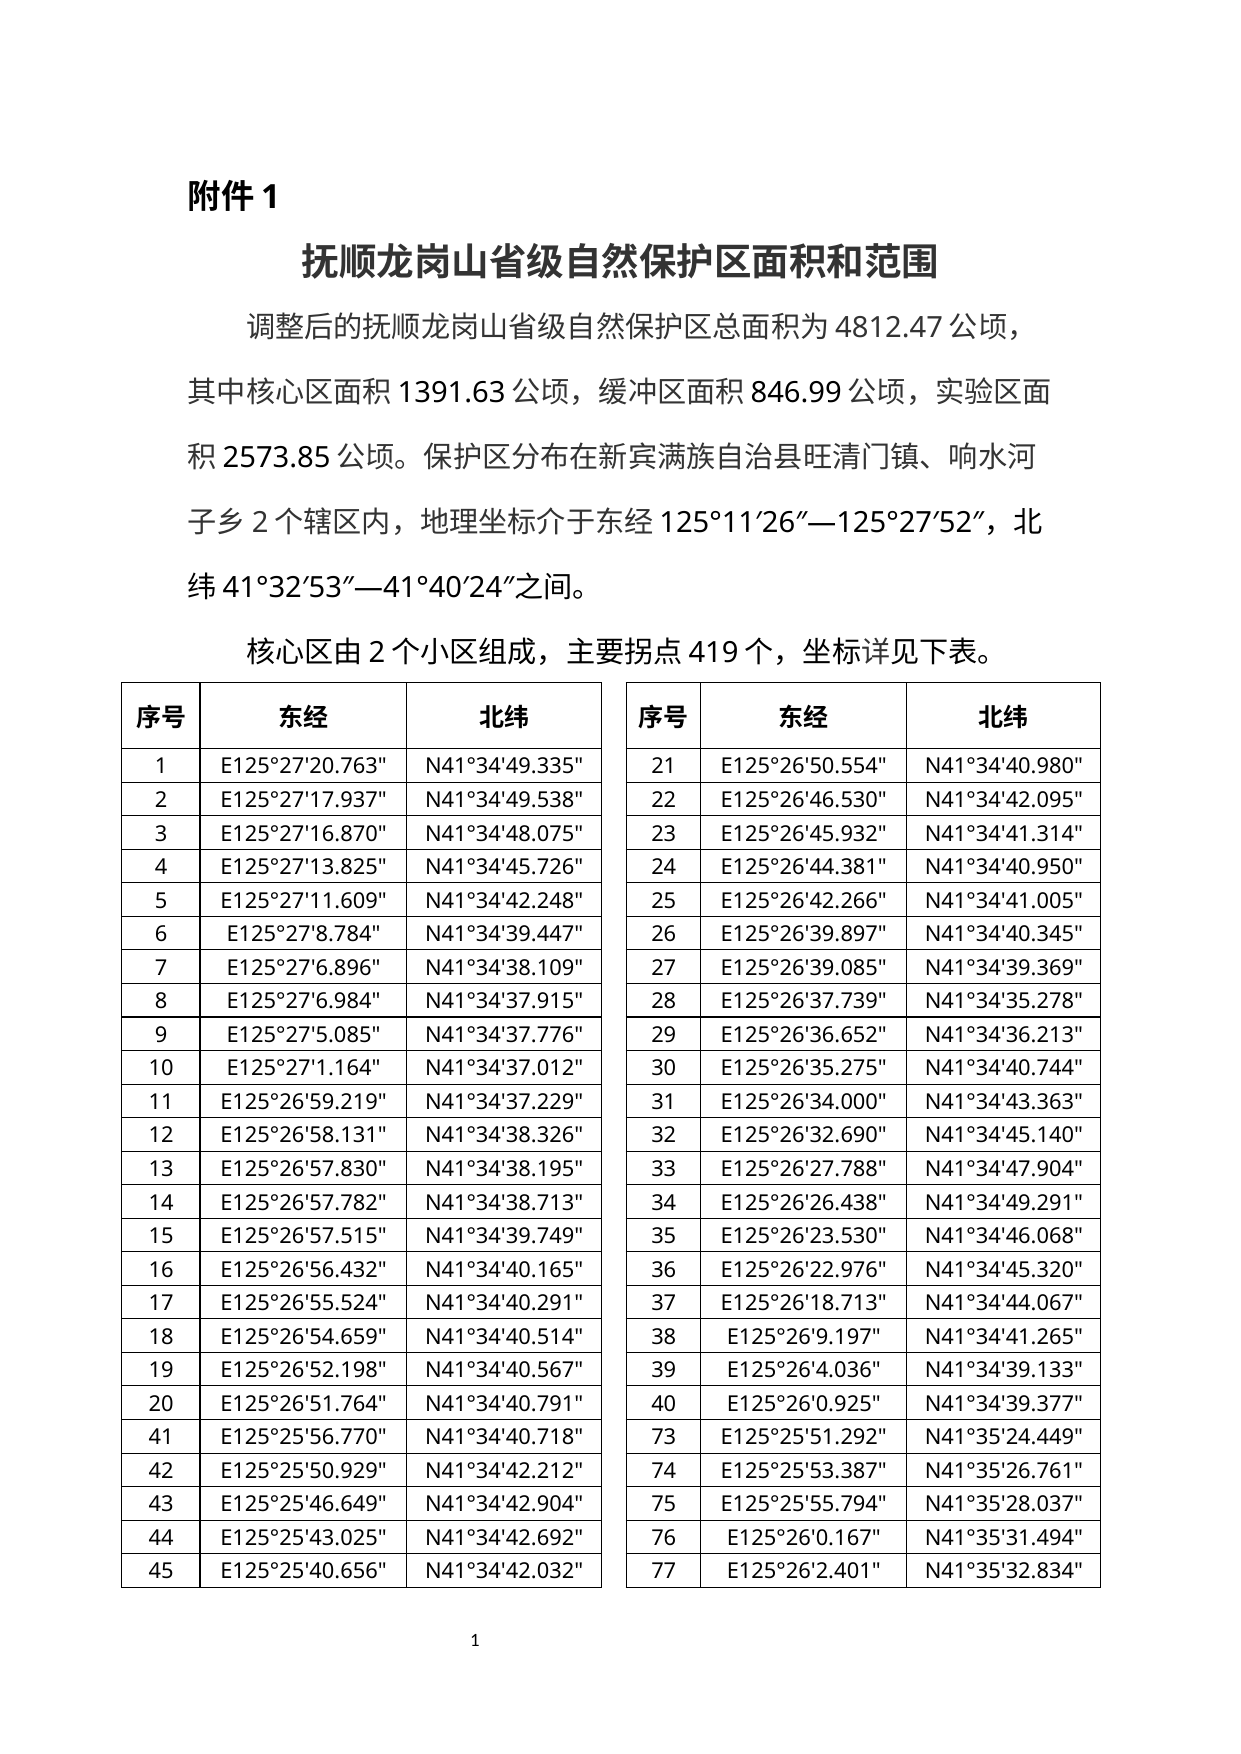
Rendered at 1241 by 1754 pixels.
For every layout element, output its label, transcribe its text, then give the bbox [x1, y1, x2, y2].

table_cell E125°26'50.554" [701, 749, 906, 782]
table_cell E125°26'18.713" [701, 1286, 906, 1318]
table_cell [602, 983, 626, 1016]
table_cell [602, 1385, 626, 1419]
table_cell 6 [122, 917, 199, 949]
table_cell E125°26'0.167" [701, 1521, 906, 1553]
table_cell 34 [627, 1185, 700, 1218]
table_cell 2 [122, 783, 199, 815]
table_cell [602, 1318, 626, 1352]
table_cell 24 [627, 850, 700, 882]
table_cell 40 [627, 1386, 700, 1419]
table_cell N41°34'42.032" [407, 1554, 601, 1587]
table_cell E125°26'55.524" [201, 1286, 406, 1318]
table_cell N41°34'39.749" [407, 1219, 601, 1251]
table_cell N41°34'40.718" [407, 1420, 601, 1452]
table_cell 3 [122, 816, 199, 849]
table_cell E125°26'27.788" [701, 1152, 906, 1184]
table_cell E125°26'34.000" [701, 1085, 906, 1117]
table_cell [602, 1016, 626, 1050]
table_cell N41°34'35.278" [907, 984, 1100, 1016]
table_cell N41°34'39.377" [907, 1386, 1100, 1419]
table_cell E125°27'6.984" [201, 984, 406, 1016]
table_cell N41°35'32.834" [907, 1554, 1100, 1587]
table_cell E125°26'26.438" [701, 1185, 906, 1218]
table_header 东经 [201, 683, 406, 748]
table_cell E125°25'40.656" [201, 1554, 406, 1587]
table_cell 10 [122, 1051, 199, 1083]
table_cell N41°34'43.363" [907, 1085, 1100, 1117]
table_cell N41°34'41.005" [907, 883, 1100, 916]
table_cell [602, 1352, 626, 1385]
table_cell N41°34'45.320" [907, 1252, 1100, 1285]
table_cell E125°27'13.825" [201, 850, 406, 882]
table_cell 17 [122, 1286, 199, 1318]
table_cell N41°35'31.494" [907, 1521, 1100, 1553]
table_cell 8 [122, 984, 199, 1016]
table_cell N41°34'37.229" [407, 1085, 601, 1117]
table_cell E125°26'35.275" [701, 1051, 906, 1083]
table_cell N41°34'42.692" [407, 1521, 601, 1553]
table_cell 45 [122, 1554, 199, 1587]
table_cell N41°34'40.291" [407, 1286, 601, 1318]
table_cell 74 [627, 1454, 700, 1486]
table_cell 9 [122, 1018, 199, 1050]
text 核心区由2个小区组成，主要拐点419个，坐标详见下表。 [187, 617, 1053, 682]
table_cell E125°26'22.976" [701, 1252, 906, 1285]
table_cell [602, 1285, 626, 1318]
table_cell N41°34'40.345" [907, 917, 1100, 949]
table_cell N41°34'36.213" [907, 1018, 1100, 1050]
table_cell N41°34'42.248" [407, 883, 601, 916]
table_cell E125°27'5.085" [201, 1018, 406, 1050]
table_cell N41°34'42.095" [907, 783, 1100, 815]
table_cell [602, 1117, 626, 1151]
table_cell 5 [122, 883, 199, 916]
table_cell E125°27'17.937" [201, 783, 406, 815]
table_cell 36 [627, 1252, 700, 1285]
table_cell N41°34'49.538" [407, 783, 601, 815]
table_cell [602, 1520, 626, 1553]
table_cell N41°35'26.761" [907, 1454, 1100, 1486]
table_cell 77 [627, 1554, 700, 1587]
table_cell E125°26'57.782" [201, 1185, 406, 1218]
table_cell N41°34'41.265" [907, 1319, 1100, 1352]
table_header [602, 682, 626, 748]
table_cell N41°34'37.012" [407, 1051, 601, 1083]
table_cell E125°27'16.870" [201, 816, 406, 849]
table_cell N41°34'44.067" [907, 1286, 1100, 1318]
table_cell E125°26'58.131" [201, 1118, 406, 1151]
table_cell 22 [627, 783, 700, 815]
table_cell [602, 1151, 626, 1184]
table_cell [602, 1184, 626, 1218]
table_cell [602, 1419, 626, 1452]
table_cell N41°34'40.950" [907, 850, 1100, 882]
table_cell N41°34'42.904" [407, 1487, 601, 1519]
table_cell 43 [122, 1487, 199, 1519]
table_cell E125°26'46.530" [701, 783, 906, 815]
table_cell [602, 1553, 626, 1587]
table_cell 19 [122, 1353, 199, 1385]
table_cell E125°26'54.659" [201, 1319, 406, 1352]
table_cell [602, 1251, 626, 1285]
table_cell 31 [627, 1085, 700, 1117]
table_header 北纬 [907, 683, 1100, 748]
table_cell 44 [122, 1521, 199, 1553]
table_cell E125°27'20.763" [201, 749, 406, 782]
table_cell 23 [627, 816, 700, 849]
table_cell [602, 1084, 626, 1117]
table_cell E125°26'45.932" [701, 816, 906, 849]
table_cell E125°26'37.739" [701, 984, 906, 1016]
table_cell E125°26'42.266" [701, 883, 906, 916]
table_cell E125°25'46.649" [201, 1487, 406, 1519]
table_cell [602, 1218, 626, 1251]
table_cell 27 [627, 950, 700, 983]
table_cell 14 [122, 1185, 199, 1218]
table_cell 30 [627, 1051, 700, 1083]
table_cell 18 [122, 1319, 199, 1352]
table_cell [602, 916, 626, 949]
table_cell [602, 782, 626, 815]
table_cell N41°34'37.776" [407, 1018, 601, 1050]
table_cell E125°25'43.025" [201, 1521, 406, 1553]
table_header 北纬 [407, 683, 601, 748]
table_cell N41°34'40.744" [907, 1051, 1100, 1083]
table_cell E125°26'9.197" [701, 1319, 906, 1352]
table_cell 7 [122, 950, 199, 983]
table_cell 76 [627, 1521, 700, 1553]
table_cell N41°34'45.140" [907, 1118, 1100, 1151]
table_cell 75 [627, 1487, 700, 1519]
table_cell [602, 1050, 626, 1083]
table_cell 11 [122, 1085, 199, 1117]
table_cell 25 [627, 883, 700, 916]
table_cell 32 [627, 1118, 700, 1151]
table_header 序号 [122, 683, 199, 748]
table_cell N41°35'28.037" [907, 1487, 1100, 1519]
table_cell E125°26'44.381" [701, 850, 906, 882]
table_cell 15 [122, 1219, 199, 1251]
table_cell N41°34'40.514" [407, 1319, 601, 1352]
table_cell E125°26'52.198" [201, 1353, 406, 1385]
table_cell E125°27'11.609" [201, 883, 406, 916]
table_cell E125°26'32.690" [701, 1118, 906, 1151]
table_cell N41°34'49.335" [407, 749, 601, 782]
table_cell 16 [122, 1252, 199, 1285]
table_cell E125°26'56.432" [201, 1252, 406, 1285]
table_cell 20 [122, 1386, 199, 1419]
table_cell 13 [122, 1152, 199, 1184]
table_cell E125°26'51.764" [201, 1386, 406, 1419]
table_cell N41°34'38.195" [407, 1152, 601, 1184]
table_cell N41°34'49.291" [907, 1185, 1100, 1218]
table_cell [602, 949, 626, 983]
table_cell [602, 1486, 626, 1519]
table_cell E125°25'51.292" [701, 1420, 906, 1452]
table_cell 1 [122, 749, 199, 782]
text 抚顺龙岗山省级自然保护区面积和范围 [187, 227, 1053, 292]
table_cell E125°27'1.164" [201, 1051, 406, 1083]
table_cell 4 [122, 850, 199, 882]
table_cell 37 [627, 1286, 700, 1318]
table_cell E125°26'39.085" [701, 950, 906, 983]
table_cell N41°34'45.726" [407, 850, 601, 882]
table_cell E125°25'55.794" [701, 1487, 906, 1519]
table_cell N41°34'40.791" [407, 1386, 601, 1419]
table_cell N41°34'40.980" [907, 749, 1100, 782]
table_cell 39 [627, 1353, 700, 1385]
table_cell E125°26'4.036" [701, 1353, 906, 1385]
table_cell N41°34'38.326" [407, 1118, 601, 1151]
table_cell E125°27'8.784" [201, 917, 406, 949]
table_cell N41°34'39.133" [907, 1353, 1100, 1385]
table_cell 42 [122, 1454, 199, 1486]
text 调整后的抚顺龙岗山省级自然保护区总面积为4812.47公顷，其中核心区面积1391.63公顷，缓冲区面积846.99公顷，实验区面积2573.85公顷。保护区分布在新宾满族自治县旺清门镇、响水河子乡2个辖区内，地理坐标介于东经125°11′26″—125°27′52″，北纬41°32′53″—41°40′24″之间。 [187, 292, 1053, 617]
table_cell N41°34'39.369" [907, 950, 1100, 983]
table_cell E125°25'56.770" [201, 1420, 406, 1452]
table_cell 35 [627, 1219, 700, 1251]
table_cell E125°26'36.652" [701, 1018, 906, 1050]
table_cell [602, 748, 626, 782]
table_cell 33 [627, 1152, 700, 1184]
table_cell 21 [627, 749, 700, 782]
table_cell 12 [122, 1118, 199, 1151]
table_cell N41°34'39.447" [407, 917, 601, 949]
text 附件1 [187, 162, 1053, 227]
table_cell 26 [627, 917, 700, 949]
table_cell E125°26'57.515" [201, 1219, 406, 1251]
table_cell [602, 815, 626, 849]
table_cell N41°34'46.068" [907, 1219, 1100, 1251]
table_cell N41°34'38.109" [407, 950, 601, 983]
table_cell N41°34'40.567" [407, 1353, 601, 1385]
table_cell N41°34'37.915" [407, 984, 601, 1016]
table_cell 41 [122, 1420, 199, 1452]
table_cell E125°26'23.530" [701, 1219, 906, 1251]
table_cell E125°26'39.897" [701, 917, 906, 949]
table_cell N41°34'47.904" [907, 1152, 1100, 1184]
table_cell E125°26'57.830" [201, 1152, 406, 1184]
table_cell 38 [627, 1319, 700, 1352]
table_header 序号 [627, 683, 700, 748]
table_cell [602, 882, 626, 916]
table_cell 28 [627, 984, 700, 1016]
table_cell N41°34'48.075" [407, 816, 601, 849]
table_cell E125°25'53.387" [701, 1454, 906, 1486]
table_cell N41°34'40.165" [407, 1252, 601, 1285]
table_cell [602, 849, 626, 882]
table_cell E125°27'6.896" [201, 950, 406, 983]
table_cell N41°34'41.314" [907, 816, 1100, 849]
table_cell N41°34'42.212" [407, 1454, 601, 1486]
table_cell N41°34'38.713" [407, 1185, 601, 1218]
table_cell E125°26'2.401" [701, 1554, 906, 1587]
table_cell N41°35'24.449" [907, 1420, 1100, 1452]
table_cell [602, 1453, 626, 1486]
table_cell 73 [627, 1420, 700, 1452]
table_cell E125°26'0.925" [701, 1386, 906, 1419]
table_header 东经 [701, 683, 906, 748]
table_cell 29 [627, 1018, 700, 1050]
table_cell E125°25'50.929" [201, 1454, 406, 1486]
table_cell E125°26'59.219" [201, 1085, 406, 1117]
